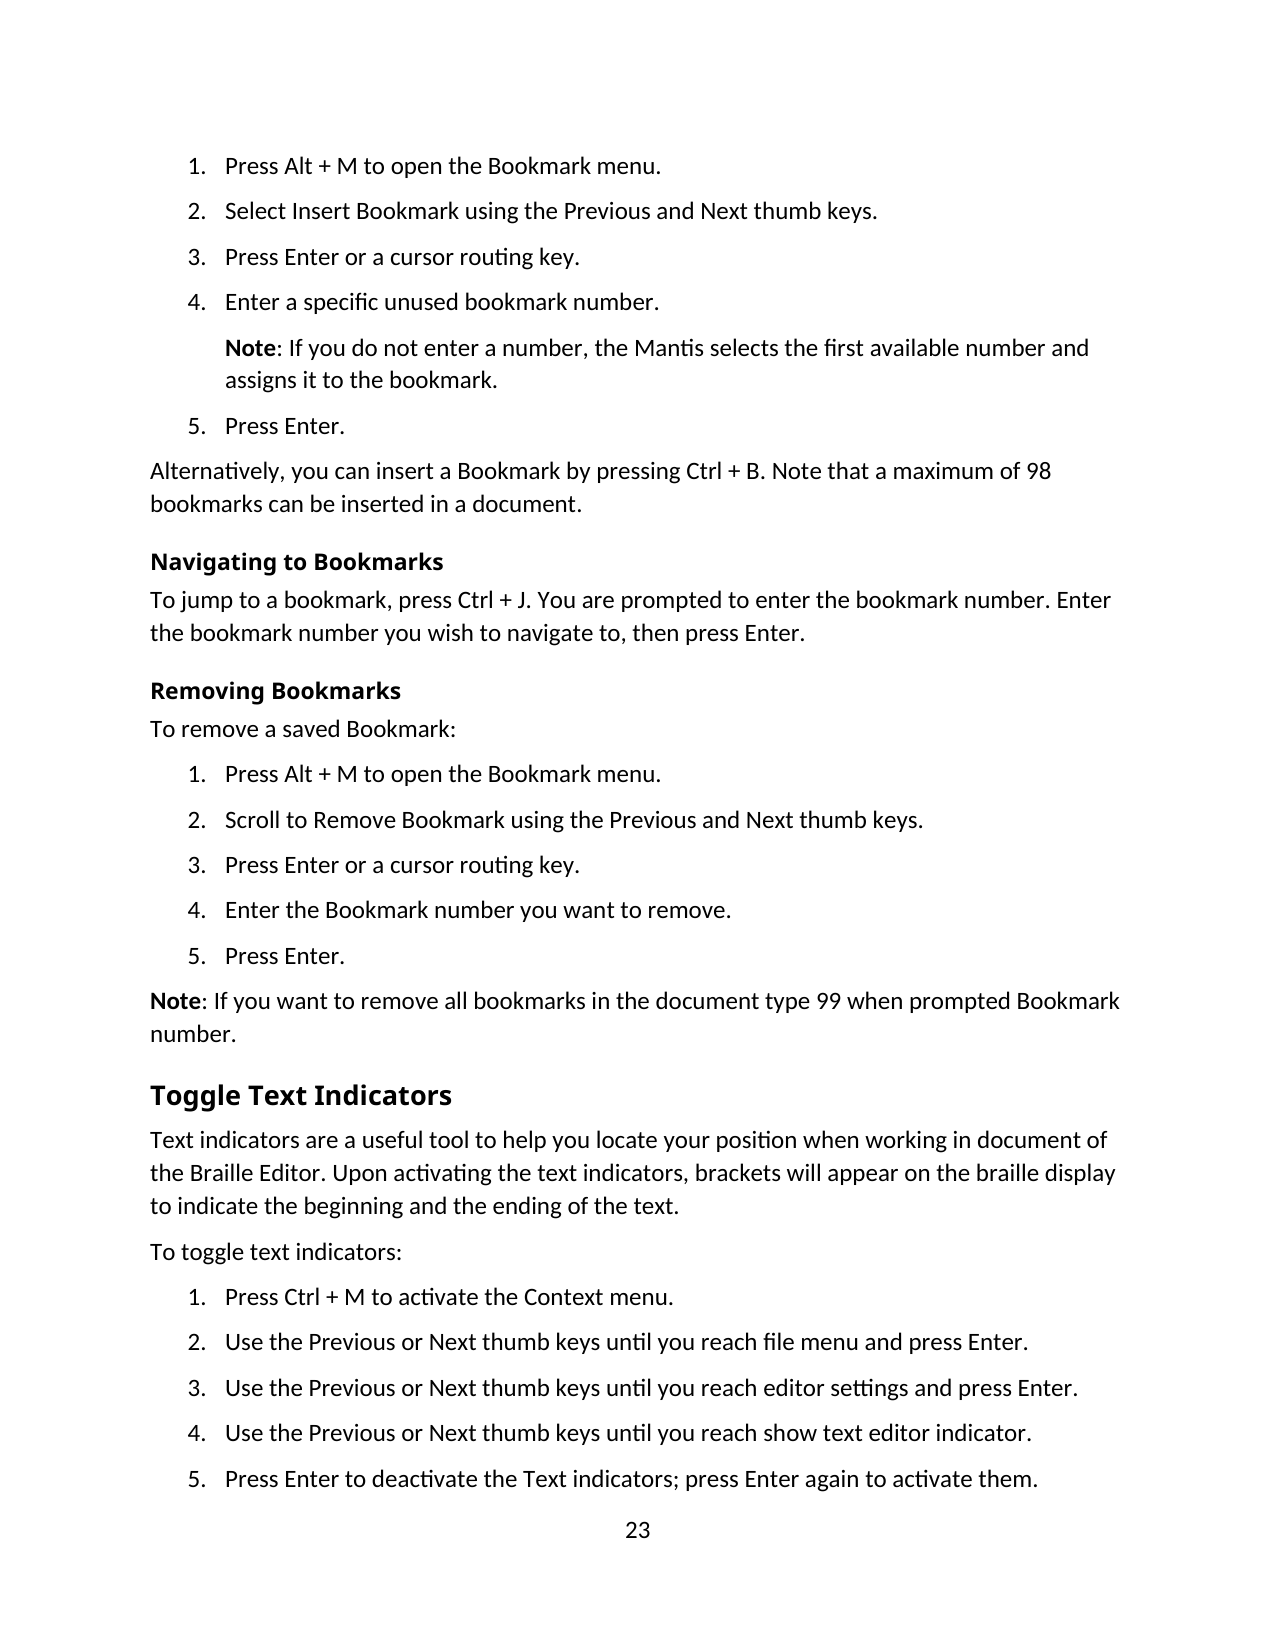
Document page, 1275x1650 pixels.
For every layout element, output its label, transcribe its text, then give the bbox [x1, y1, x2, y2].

list Press Enter or a cursor routing key. [187, 241, 1125, 271]
text Note: If you do not enter a number, the Mantis selects the first available number and assigns it to the bookmark. [225, 332, 1125, 395]
text Note: If you want to remove all bookmarks in the document type 99 when prompted Bookmark number. [150, 985, 1125, 1049]
text To remove a saved Bookmark: [150, 713, 1125, 743]
list Press Enter to deactivate the Text indicators; press Enter again to activate them. [187, 1463, 1125, 1493]
list Press Ctrl + M to activate the Context menu. [187, 1281, 1125, 1312]
list Use the Previous or Next thumb keys until you reach file menu and press Enter. [187, 1326, 1125, 1357]
text Alternatively, you can insert a Bookmark by pressing Ctrl + B. Note that a maximum of 98 bookmarks can be inserted in a document. [150, 455, 1125, 519]
list Press Enter. [187, 940, 1125, 971]
list Press Enter or a cursor routing key. [187, 849, 1125, 880]
text To jump to a bookmark, press Ctrl + J. You are prompted to enter the bookmark number. Enter the bookmark number you wish to navigate to, then press Enter. [150, 584, 1125, 648]
list Select Insert Bookmark using the Previous and Next thumb keys. [187, 195, 1125, 226]
list Use the Previous or Next thumb keys until you reach editor settings and press Enter. [187, 1372, 1125, 1402]
list Press Alt + M to open the Bookmark menu. [187, 758, 1125, 789]
subtitle Removing Bookmarks [150, 675, 1125, 706]
list Enter the Bookmark number you want to remove. [187, 894, 1125, 925]
list Use the Previous or Next thumb keys until you reach show text editor indicator. [187, 1417, 1125, 1448]
list Enter a specific unused bookmark number. [187, 286, 1125, 317]
list Press Enter. [187, 410, 1125, 441]
list Scroll to Remove Bookmark using the Previous and Next thumb keys. [187, 804, 1125, 834]
list Press Alt + M to open the Bookmark menu. [187, 150, 1125, 181]
subtitle Toggle Text Indicators [150, 1076, 1125, 1113]
text Text indicators are a useful tool to help you locate your position when working in document of the Braille Editor. Upon activating the text indicators, brackets will appear on the braille display to indicate the beginning and the ending of the text. [150, 1124, 1125, 1221]
text To toggle text indicators: [150, 1236, 1125, 1266]
subtitle Navigating to Bookmarks [150, 546, 1125, 577]
